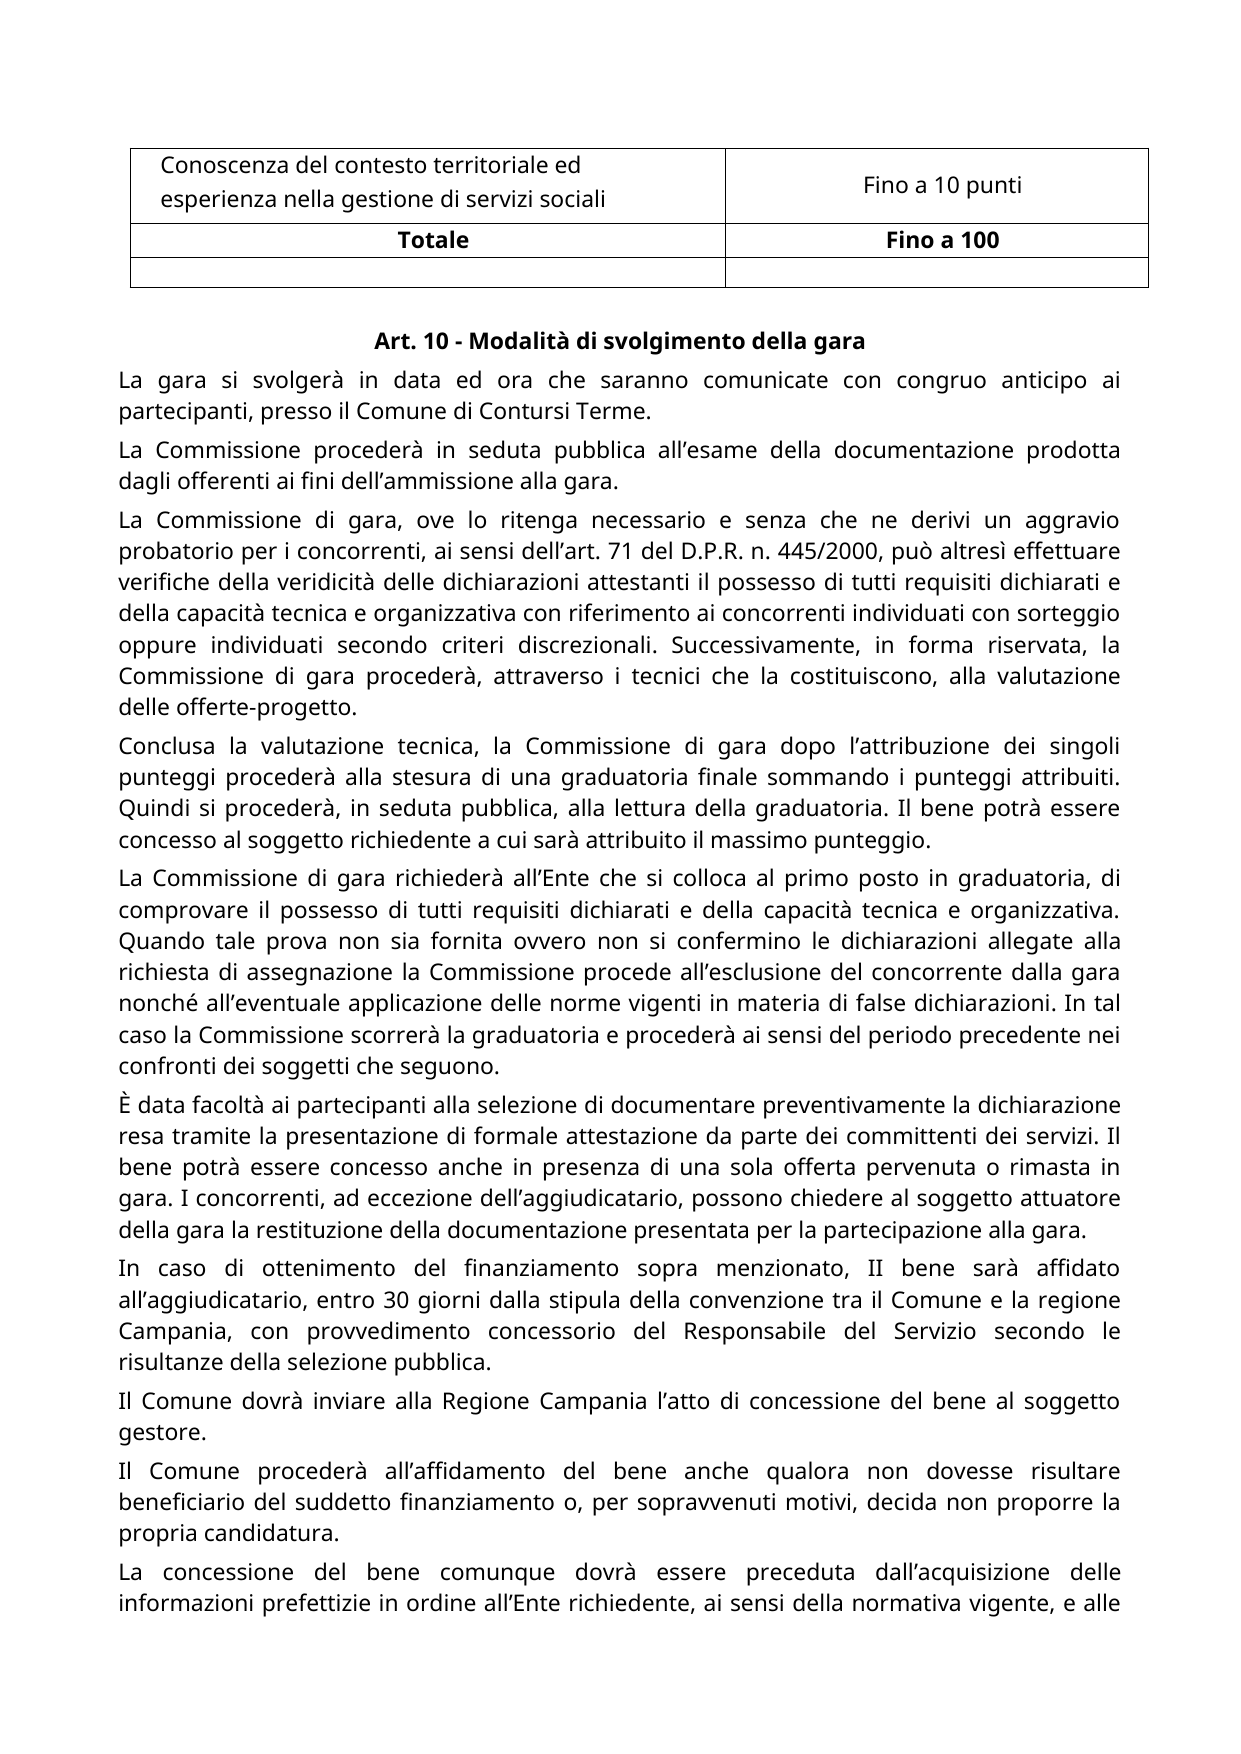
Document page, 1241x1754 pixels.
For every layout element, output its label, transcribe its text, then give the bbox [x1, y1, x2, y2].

table_cell [726, 258, 1148, 287]
text La Commissione di gara, ove lo ritenga necessario e senza che ne derivi un aggravio probatorio per i concorrenti, ai sensi dell’art. 71 del D.P.R. n. 445/2000, può altresì effettuare verifiche della veridicità delle dichiarazioni attestanti il possesso di tutti requisiti dichiarati e della capacità tecnica e organizzativa con riferimento ai concorrenti individuati con sorteggio oppure individuati secondo criteri discrezionali. Successivamente, in forma riservata, la Commissione di gara procederà, attraverso i tecnici che la costituiscono, alla valutazione delle offerte-progetto. [118, 503, 1122, 722]
text La Commissione procederà in seduta pubblica all’esame della documentazione prodotta dagli offerenti ai fini dell’ammissione alla gara. [118, 433, 1122, 496]
text Il Comune procederà all’affidamento del bene anche qualora non dovesse risultare beneficiario del suddetto finanziamento o, per sopravvenuti motivi, decida non proporre la propria candidatura. [118, 1455, 1122, 1548]
text Conclusa la valutazione tecnica, la Commissione di gara dopo l’attribuzione dei singoli punteggi procederà alla stesura di una graduatoria finale sommando i punteggi attribuiti. Quindi si procederà, in seduta pubblica, alla lettura della graduatoria. Il bene potrà essere concesso al soggetto richiedente a cui sarà attribuito il massimo punteggio. [118, 730, 1122, 855]
table_cell Totale [131, 224, 725, 257]
table_cell Fino a 100 [726, 224, 1148, 257]
text La Commissione di gara richiederà all’Ente che si colloca al primo posto in graduatoria, di comprovare il possesso di tutti requisiti dichiarati e della capacità tecnica e organizzativa. Quando tale prova non sia fornita ovvero non si confermino le dichiarazioni allegate alla richiesta di assegnazione la Commissione procede all’esclusione del concorrente dalla gara nonché all’eventuale applicazione delle norme vigenti in materia di false dichiarazioni. In tal caso la Commissione scorrerà la graduatoria e procederà ai sensi del periodo precedente nei confronti dei soggetti che seguono. [118, 862, 1122, 1081]
text È data facoltà ai partecipanti alla selezione di documentare preventivamente la dichiarazione resa tramite la presentazione di formale attestazione da parte dei committenti dei servizi. Il bene potrà essere concesso anche in presenza di una sola offerta pervenuta o rimasta in gara. I concorrenti, ad eccezione dell’aggiudicatario, possono chiedere al soggetto attuatore della gara la restituzione della documentazione presentata per la partecipazione alla gara. [118, 1088, 1122, 1245]
text In caso di ottenimento del finanziamento sopra menzionato, II bene sarà affidato all’aggiudicatario, entro 30 giorni dalla stipula della convenzione tra il Comune e la regione Campania, con provvedimento concessorio del Responsabile del Servizio secondo le risultanze della selezione pubblica. [118, 1252, 1122, 1377]
text La gara si svolgerà in data ed ora che saranno comunicate con congruo anticipo ai partecipanti, presso il Comune di Contursi Terme. [118, 363, 1122, 426]
text Art. 10 - Modalità di svolgimento della gara [118, 325, 1122, 356]
text Il Comune dovrà inviare alla Regione Campania l’atto di concessione del bene al soggetto gestore. [118, 1385, 1122, 1447]
table_cell [131, 258, 725, 287]
table_cell Fino a 10 punti [726, 149, 1148, 223]
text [118, 1556, 1122, 1618]
table_cell Conoscenza del contesto territoriale ed esperienza nella gestione di servizi sociali [131, 149, 725, 223]
